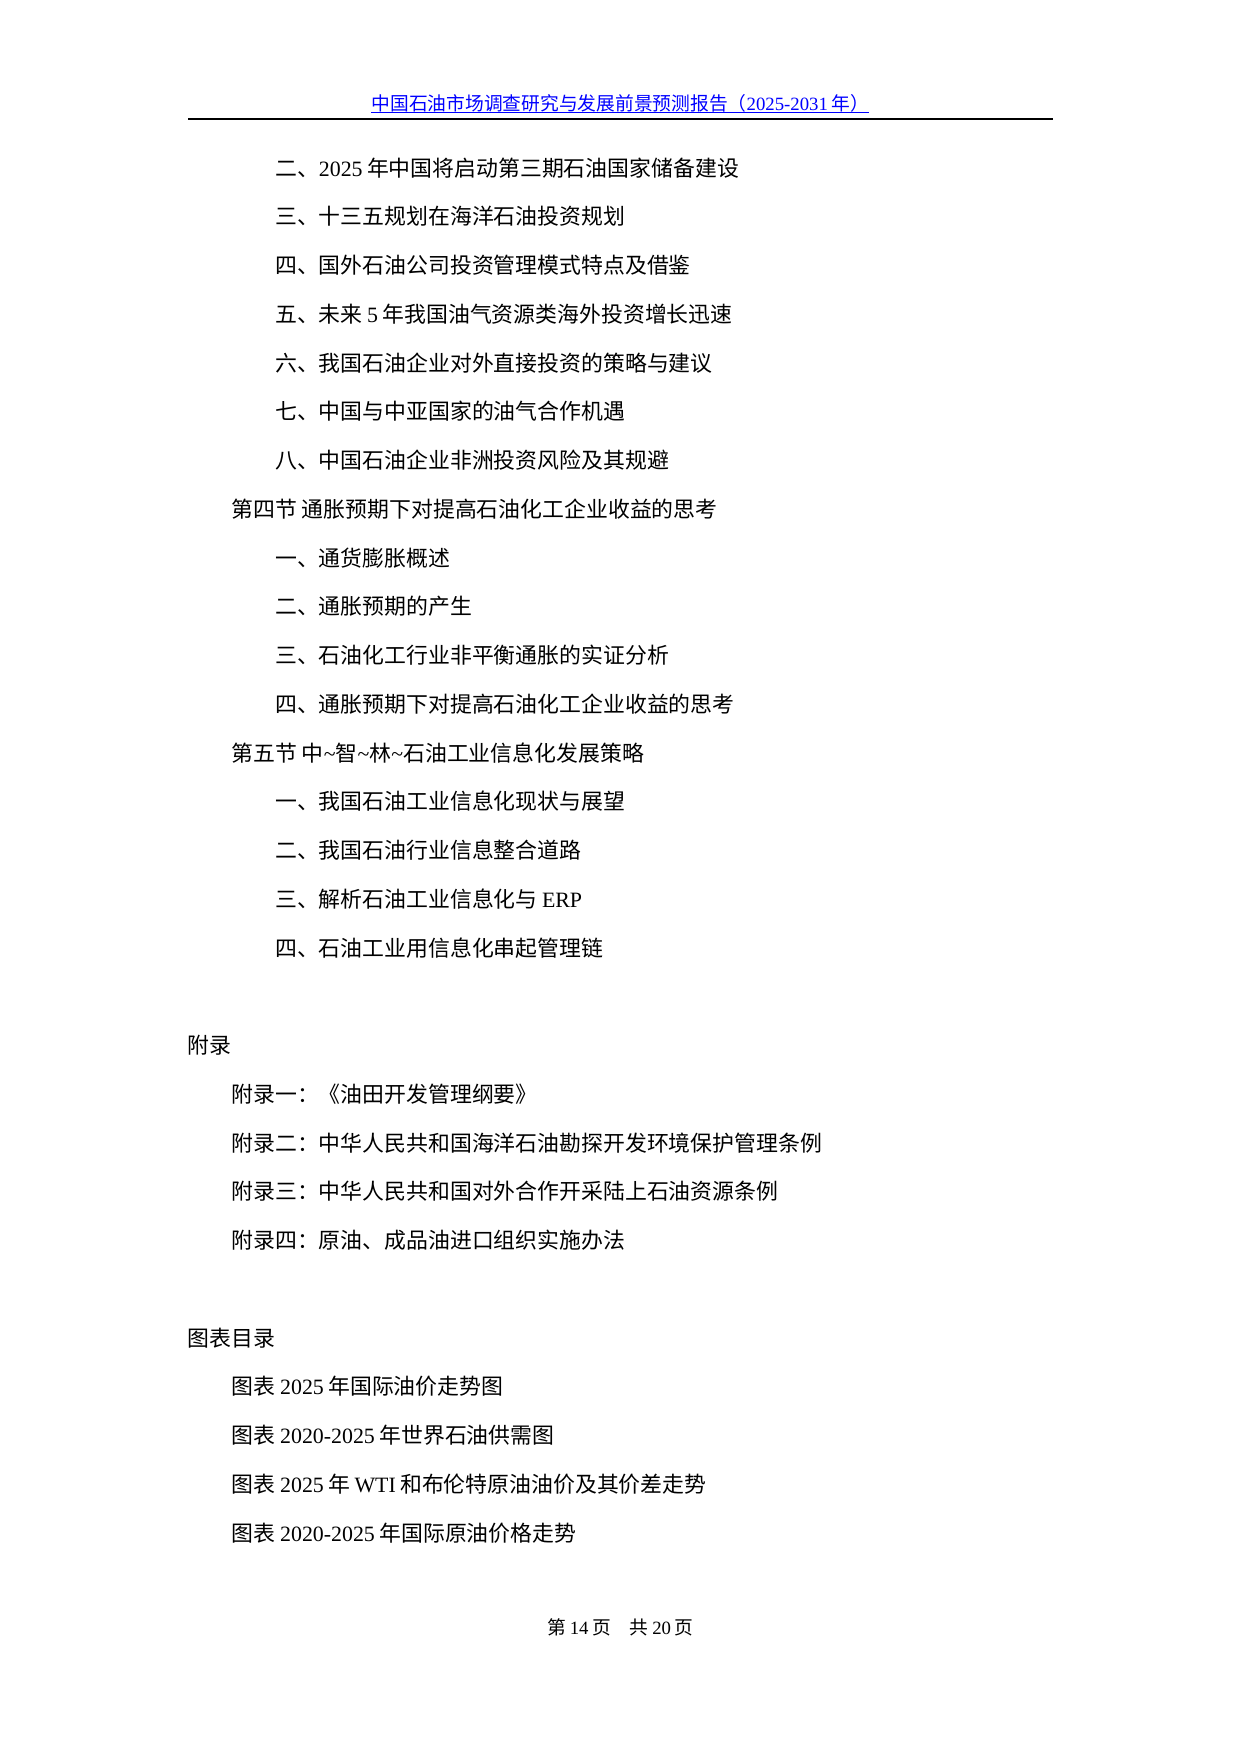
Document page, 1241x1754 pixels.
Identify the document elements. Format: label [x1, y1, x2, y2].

text [187, 150, 1053, 1548]
